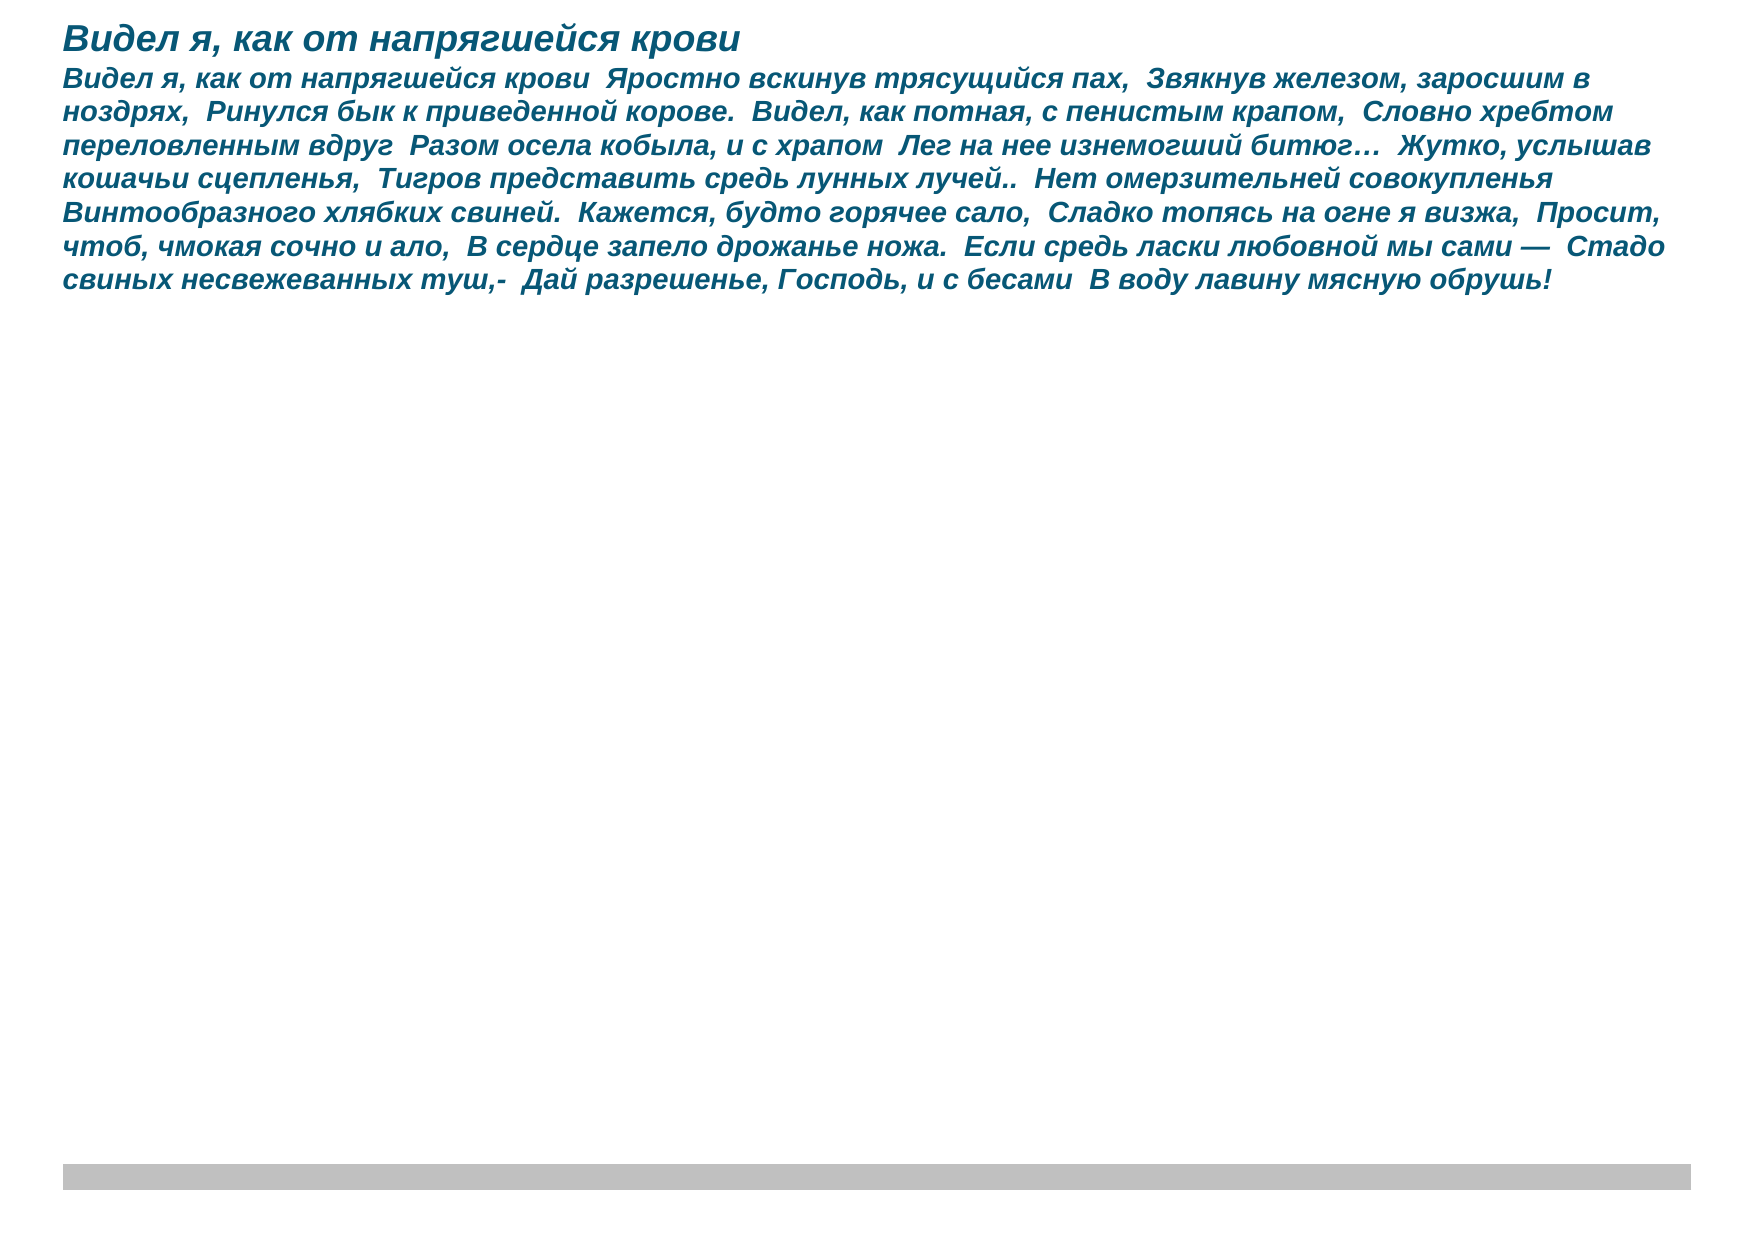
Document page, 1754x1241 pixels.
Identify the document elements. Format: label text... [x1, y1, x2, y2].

subtitle Видел я, как от напрягшейся крови [62, 17, 1691, 60]
text Видел я, как от напрягшейся крови [62, 61, 1691, 296]
